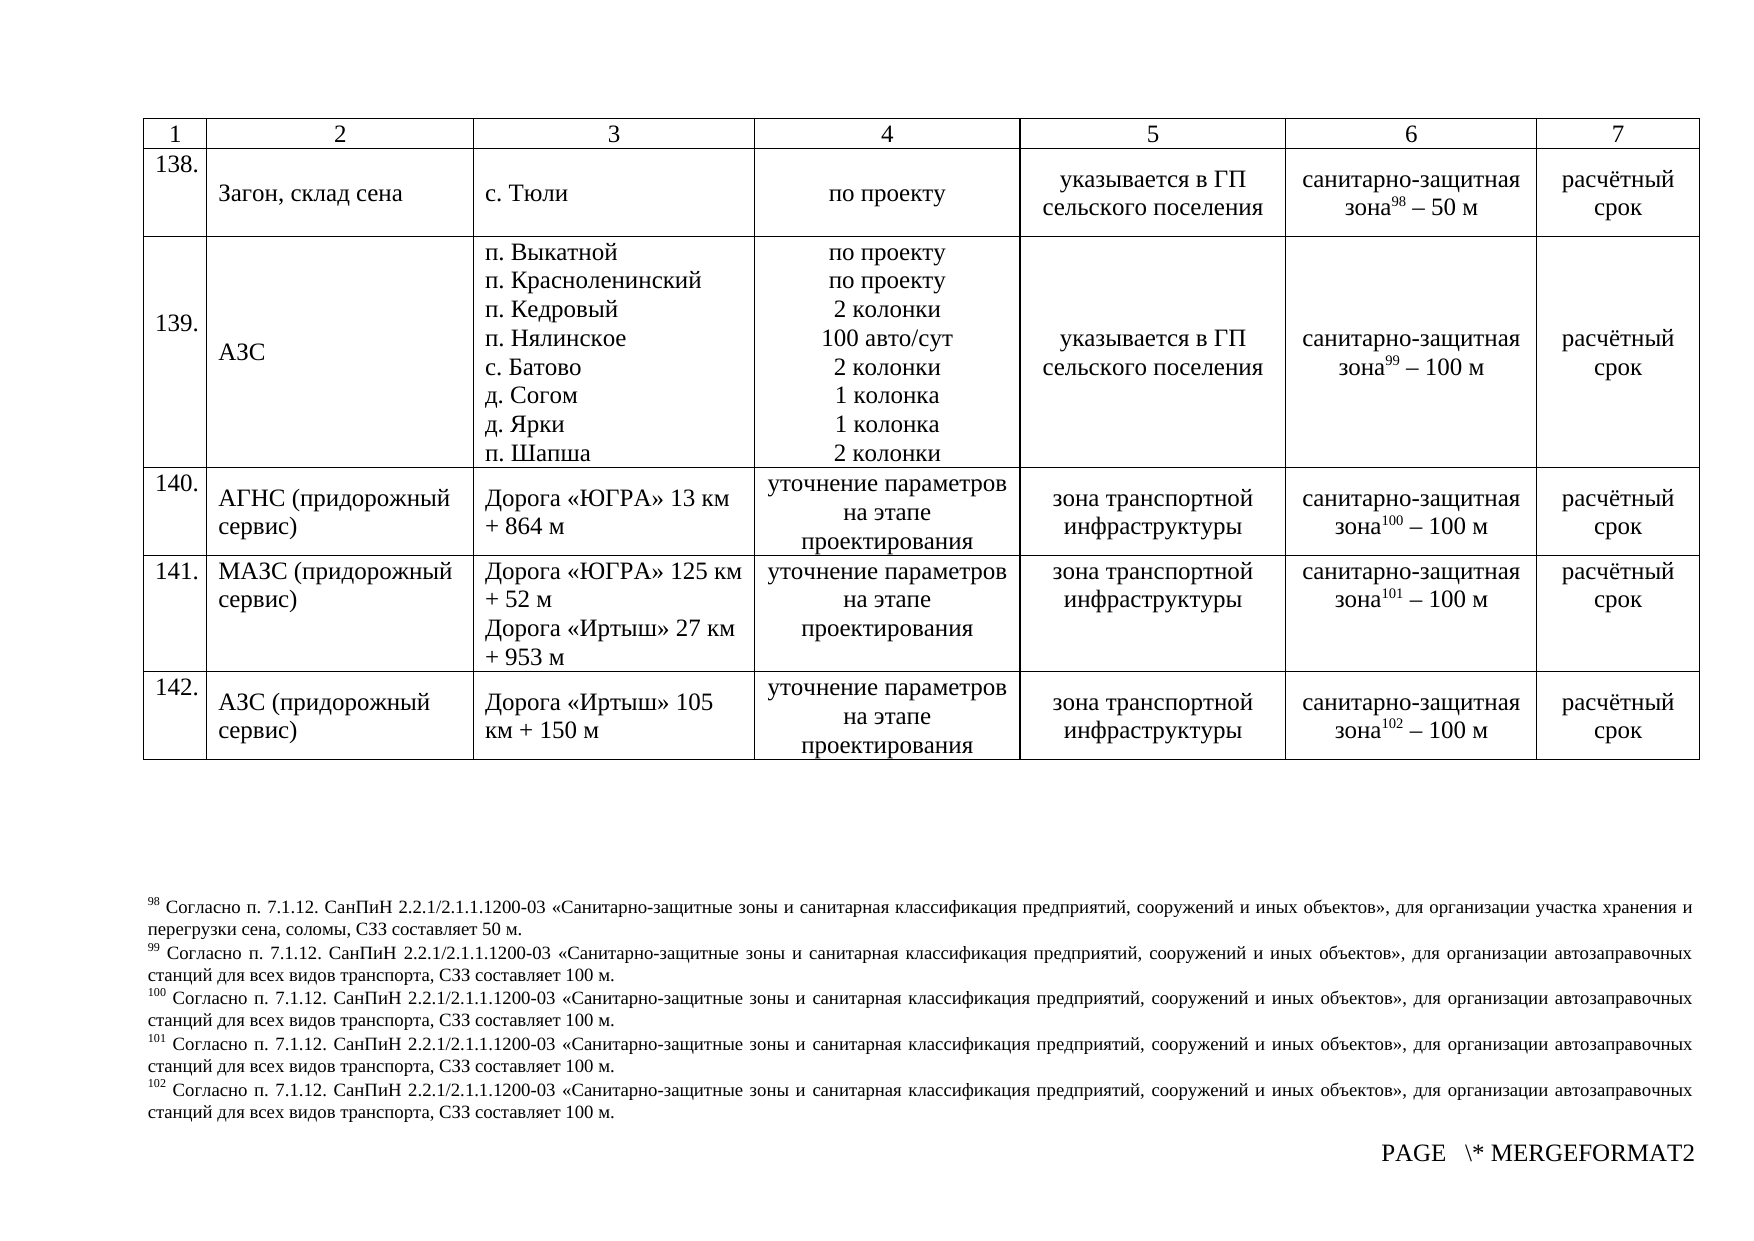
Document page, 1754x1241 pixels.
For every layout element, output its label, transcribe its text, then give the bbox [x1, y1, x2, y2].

table_cell [144, 556, 206, 671]
table_cell п. Выкатной п. Красноленинский п. Кедровый п. Нялинское с. Батово д. Согом д. Ярки п. Шапша [474, 237, 754, 467]
table_cell [144, 468, 206, 555]
table_header 6 [1286, 119, 1536, 148]
table_cell АЗС [207, 237, 473, 467]
table_cell уточнение параметров на этапе проектирования [755, 556, 1019, 671]
table_cell зона транспортной инфраструктуры [1021, 556, 1285, 671]
table_cell МАЗС (придорожный сервис) [207, 556, 473, 671]
table_cell [144, 672, 206, 759]
table_cell [144, 237, 206, 467]
table_cell АГНС (придорожный сервис) [207, 468, 473, 555]
table_cell расчётный срок [1537, 237, 1699, 467]
table_cell указывается в ГП сельского поселения [1021, 149, 1285, 236]
table_cell Загон, склад сена [207, 149, 473, 236]
table_header 4 [755, 119, 1019, 148]
table_cell санитарно-защитная зона – 100 м [1286, 468, 1536, 555]
table_cell зона транспортной инфраструктуры [1021, 468, 1285, 555]
table_cell по проекту по проекту 2 колонки 100 авто/сут 2 колонки 1 колонка 1 колонка 2 колонки [755, 237, 1019, 467]
table_cell АЗС (придорожный сервис) [207, 672, 473, 759]
table_cell зона транспортной инфраструктуры [1021, 672, 1285, 759]
table_cell Дорога «Иртыш» 105 км + 150 м [474, 672, 754, 759]
table_header 5 [1021, 119, 1285, 148]
table_cell расчётный срок [1537, 672, 1699, 759]
table_cell расчётный срок [1537, 556, 1699, 671]
table_header 1 [144, 119, 206, 148]
table_cell санитарно-защитная зона – 100 м [1286, 672, 1536, 759]
table_cell санитарно-защитная зона – 100 м [1286, 556, 1536, 671]
table_cell санитарно-защитная зона – 100 м [1286, 237, 1536, 467]
table_header 3 [474, 119, 754, 148]
table_cell указывается в ГП сельского поселения [1021, 237, 1285, 467]
table_header 2 [207, 119, 473, 148]
table_cell [144, 149, 206, 236]
table_cell по проекту [755, 149, 1019, 236]
table_cell санитарно-защитная зона – 50 м [1286, 149, 1536, 236]
table_header 7 [1537, 119, 1699, 148]
table_cell уточнение параметров на этапе проектирования [755, 672, 1019, 759]
table_cell расчётный срок [1537, 149, 1699, 236]
table_cell с. Тюли [474, 149, 754, 236]
table_cell Дорога «ЮГРА» 125 км + 52 м Дорога «Иртыш» 27 км + 953 м [474, 556, 754, 671]
table_cell Дорога «ЮГРА» 13 км + 864 м [474, 468, 754, 555]
table_cell расчётный срок [1537, 468, 1699, 555]
table_cell уточнение параметров на этапе проектирования [755, 468, 1019, 555]
